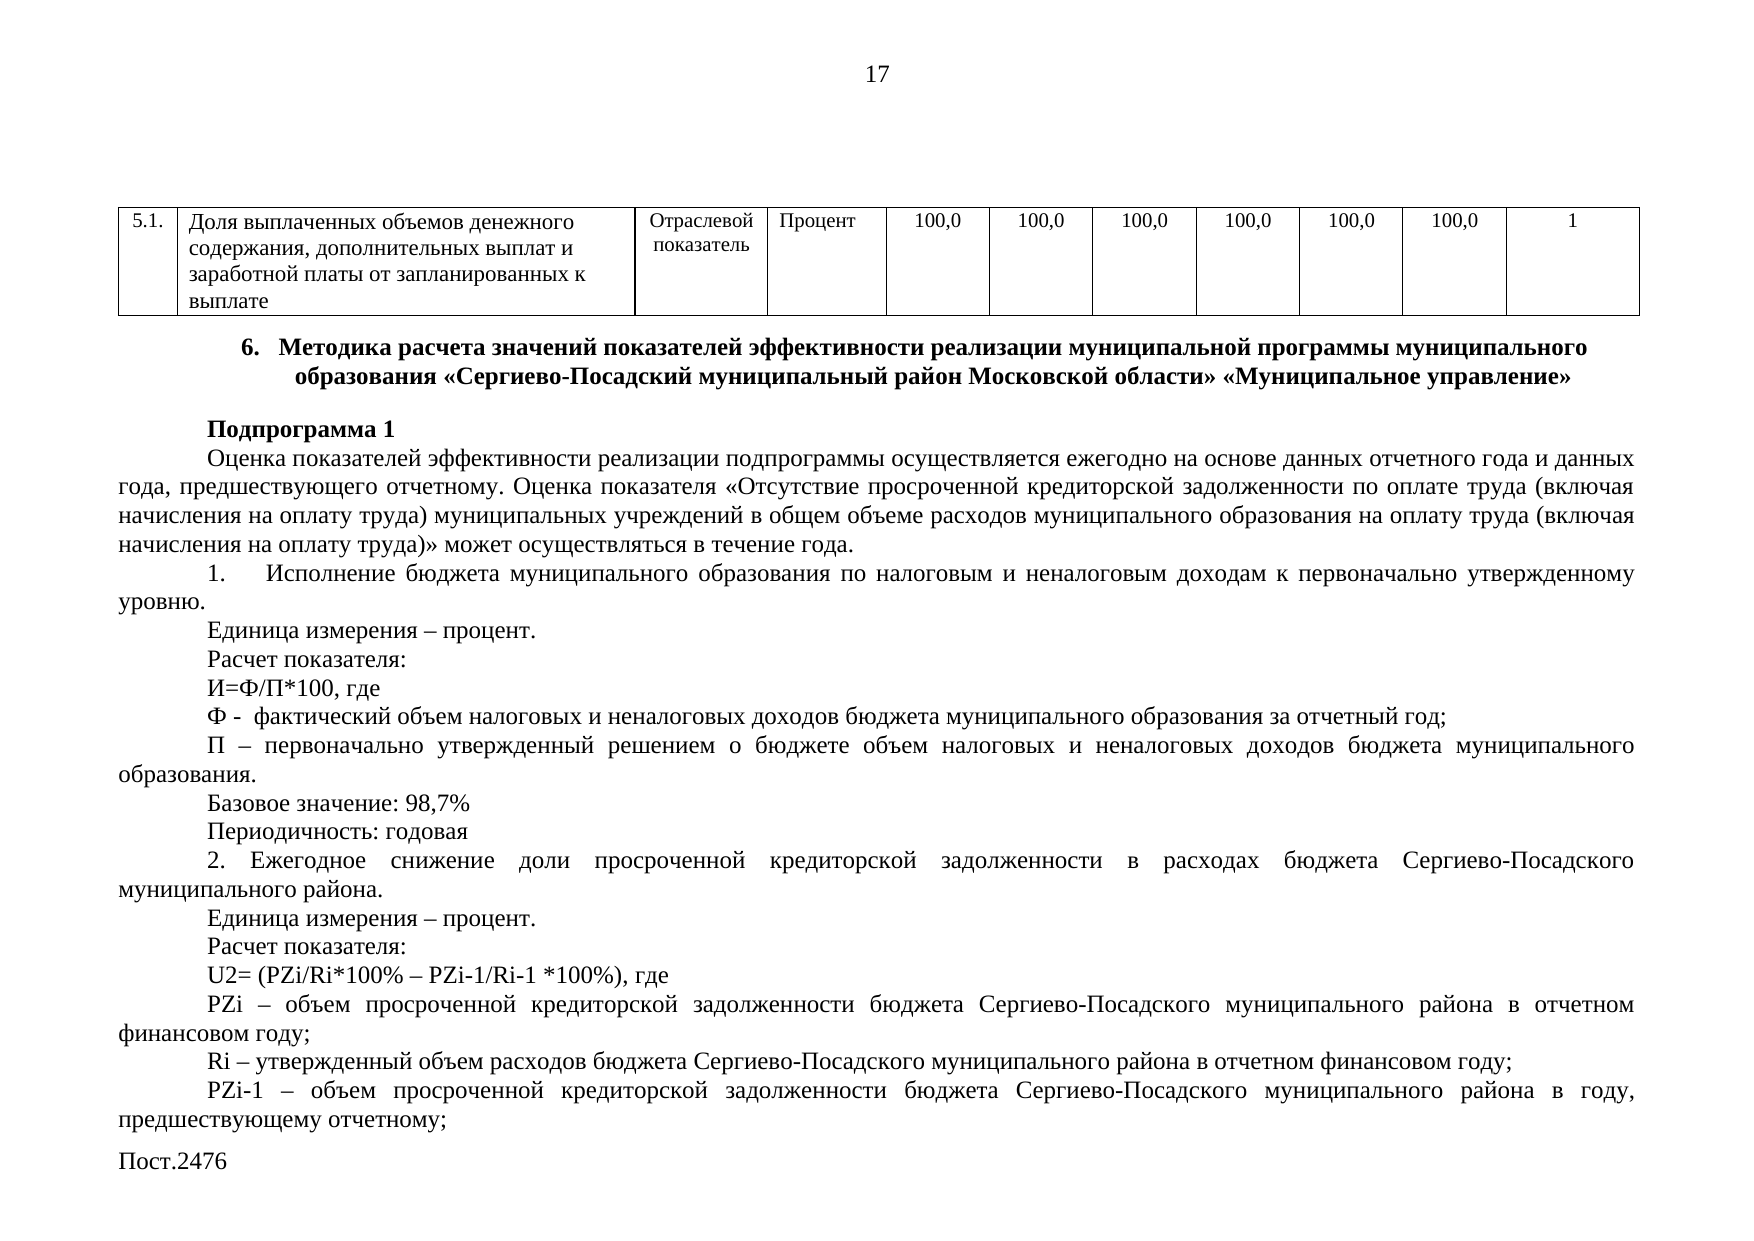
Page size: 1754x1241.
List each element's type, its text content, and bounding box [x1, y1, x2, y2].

text Ri – утвержденный объем расходов бюджета Сергиево-Посадского муниципального района в отчетном финансовом году; [118, 1046, 1636, 1075]
text Периодичность: годовая [118, 816, 1636, 845]
table_cell Доля выплаченных объемов денежного содержания, дополнительных выплат и заработной платы от запланированных к выплате [178, 208, 634, 315]
table_cell Процент [768, 208, 886, 315]
table_cell 1 [1507, 208, 1639, 315]
text Оценка показателей эффективности реализации подпрограммы осуществляется ежегодно на основе данных отчетного года и данных года, предшествующего отчетному. Оценка показателя «Отсутствие просроченной кредиторской задолженности по оплате труда (включая начисления на оплату труда) муниципальных учреждений в общем объеме расходов муниципального образования на оплату труда (включая начисления на оплату труда)» может осуществляться в течение года. [118, 443, 1636, 558]
text Расчет показателя: [118, 644, 1636, 673]
text 2. Ежегодное снижение доли просроченной кредиторской задолженности в расходах бюджета Сергиево-Посадского муниципального района. [118, 845, 1636, 903]
table_cell 100,0 [1403, 208, 1506, 315]
text Расчет показателя: [118, 931, 1636, 960]
table_cell 100,0 [887, 208, 989, 315]
table_cell 100,0 [1300, 208, 1402, 315]
text Единица измерения – процент. [118, 615, 1636, 644]
list Исполнение бюджета муниципального образования по налоговым и неналоговым доходам к первоначально утвержденному уровню. [118, 558, 1636, 615]
text U2= (PZi/Ri*100% – PZi-1/Ri-1 *100%), где [118, 960, 1636, 989]
table_cell Отраслевой показатель [636, 208, 767, 315]
table_cell 100,0 [1197, 208, 1299, 315]
table_cell 100,0 [990, 208, 1092, 315]
text П – первоначально утвержденный решением о бюджете объем налоговых и неналоговых доходов бюджета муниципального образования. [118, 730, 1636, 788]
text Единица измерения – процент. [118, 903, 1636, 931]
table_cell 5.1. [119, 208, 177, 315]
text Подпрограмма 1 [118, 414, 1636, 443]
text Ф - фактический объем налоговых и неналоговых доходов бюджета муниципального образования за отчетный год; [118, 701, 1636, 730]
text PZi – объем просроченной кредиторской задолженности бюджета Сергиево-Посадского муниципального района в отчетном финансовом году; [118, 989, 1636, 1046]
table_cell 100,0 [1093, 208, 1196, 315]
text PZi-1 – объем просроченной кредиторской задолженности бюджета Сергиево-Посадского муниципального района в году, предшествующему отчетному; [118, 1075, 1636, 1133]
list Методика расчета значений показателей эффективности реализации муниципальной программы муниципального образования «Сергиево-Посадский муниципальный район Московской области» «Муниципальное управление» [193, 332, 1636, 390]
text Базовое значение: 98,7% [118, 788, 1636, 816]
text И=Ф/П*100, где [118, 673, 1636, 701]
